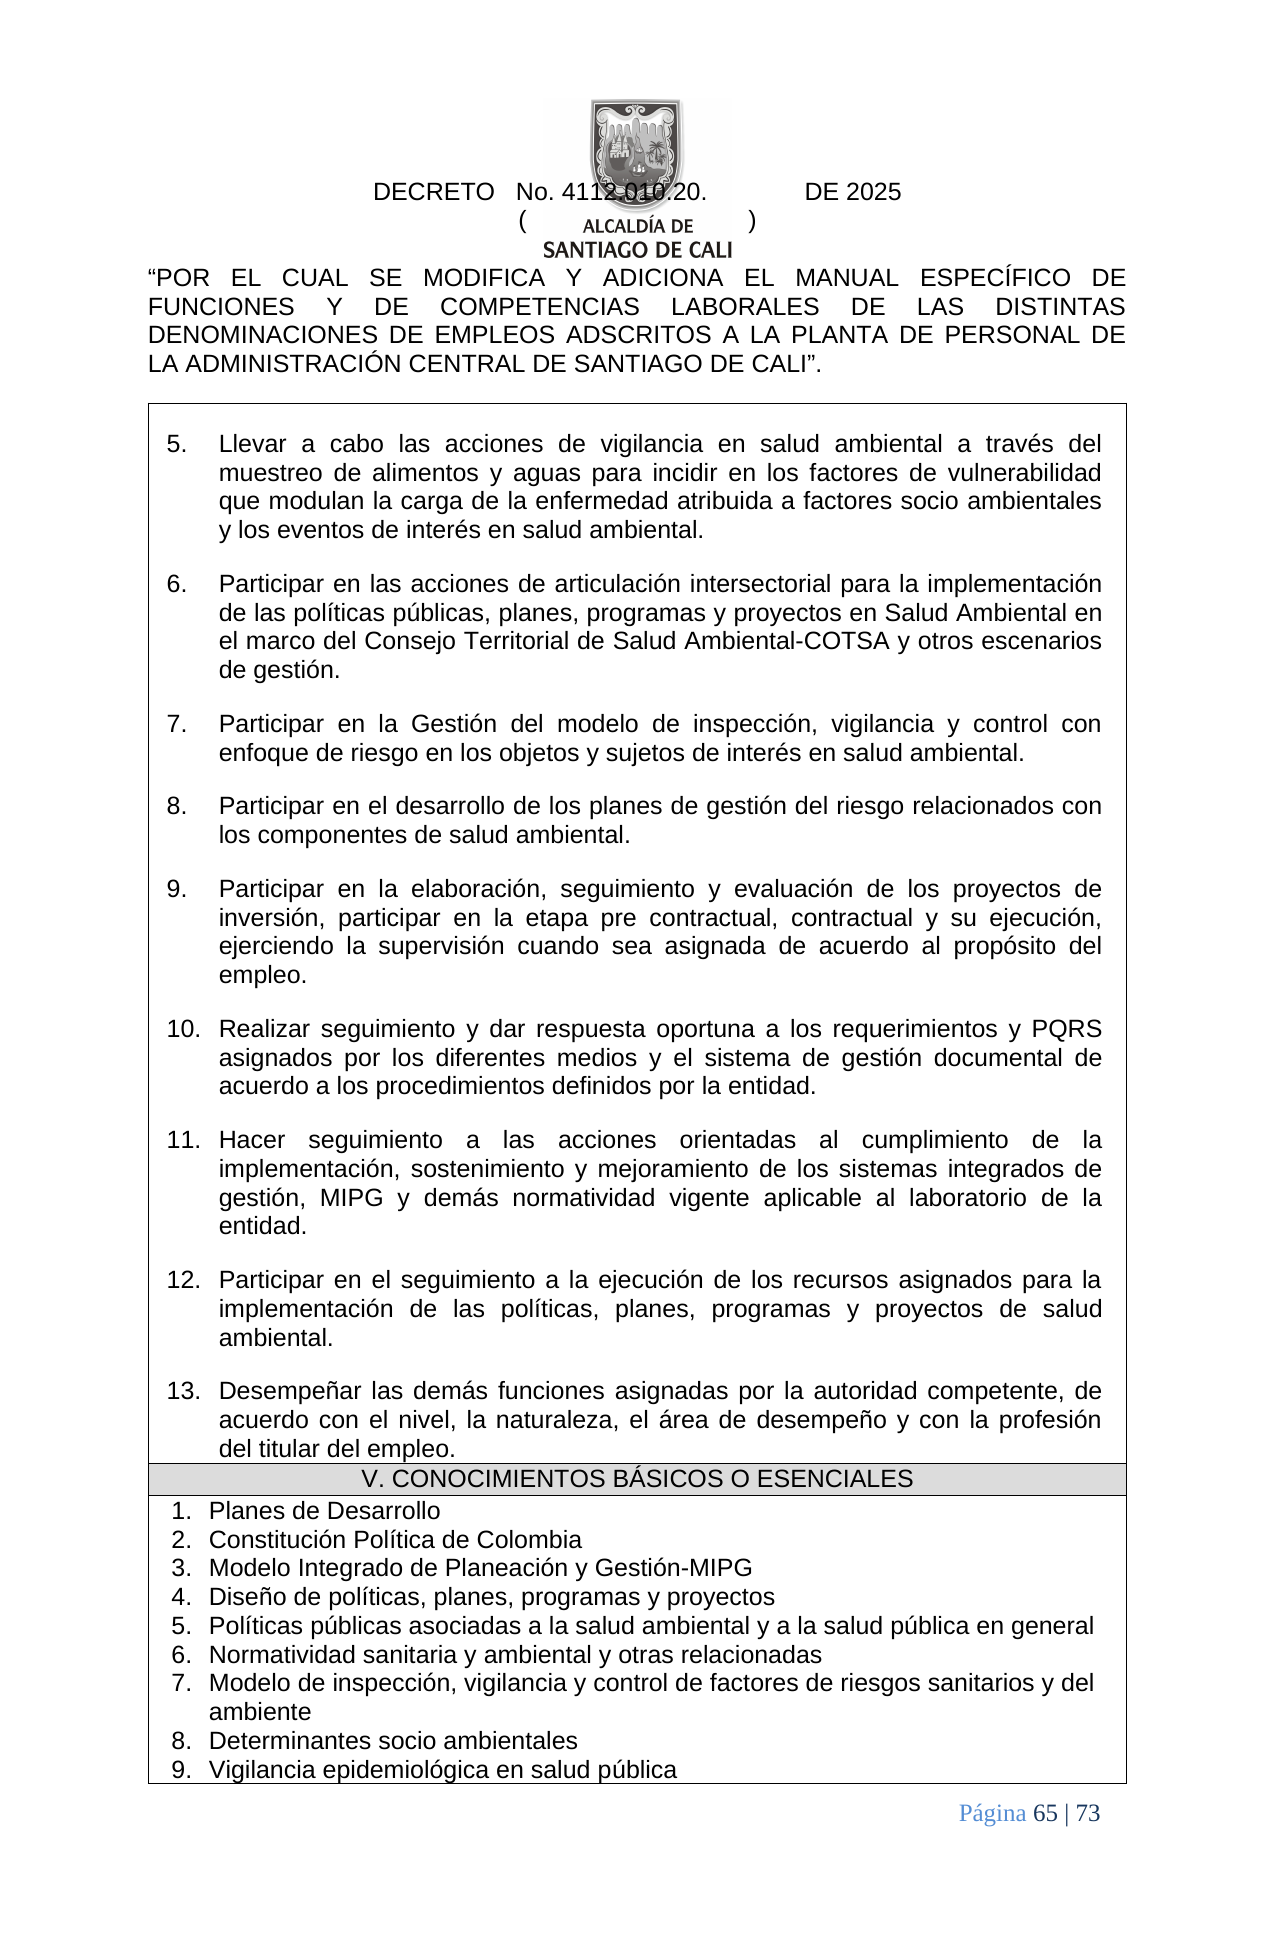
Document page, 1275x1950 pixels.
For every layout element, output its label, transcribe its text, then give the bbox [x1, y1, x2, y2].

picture [543, 98, 732, 258]
table_cell V. CONOCIMIENTOS BÁSICOS O ESENCIALES [149, 1464, 1126, 1495]
